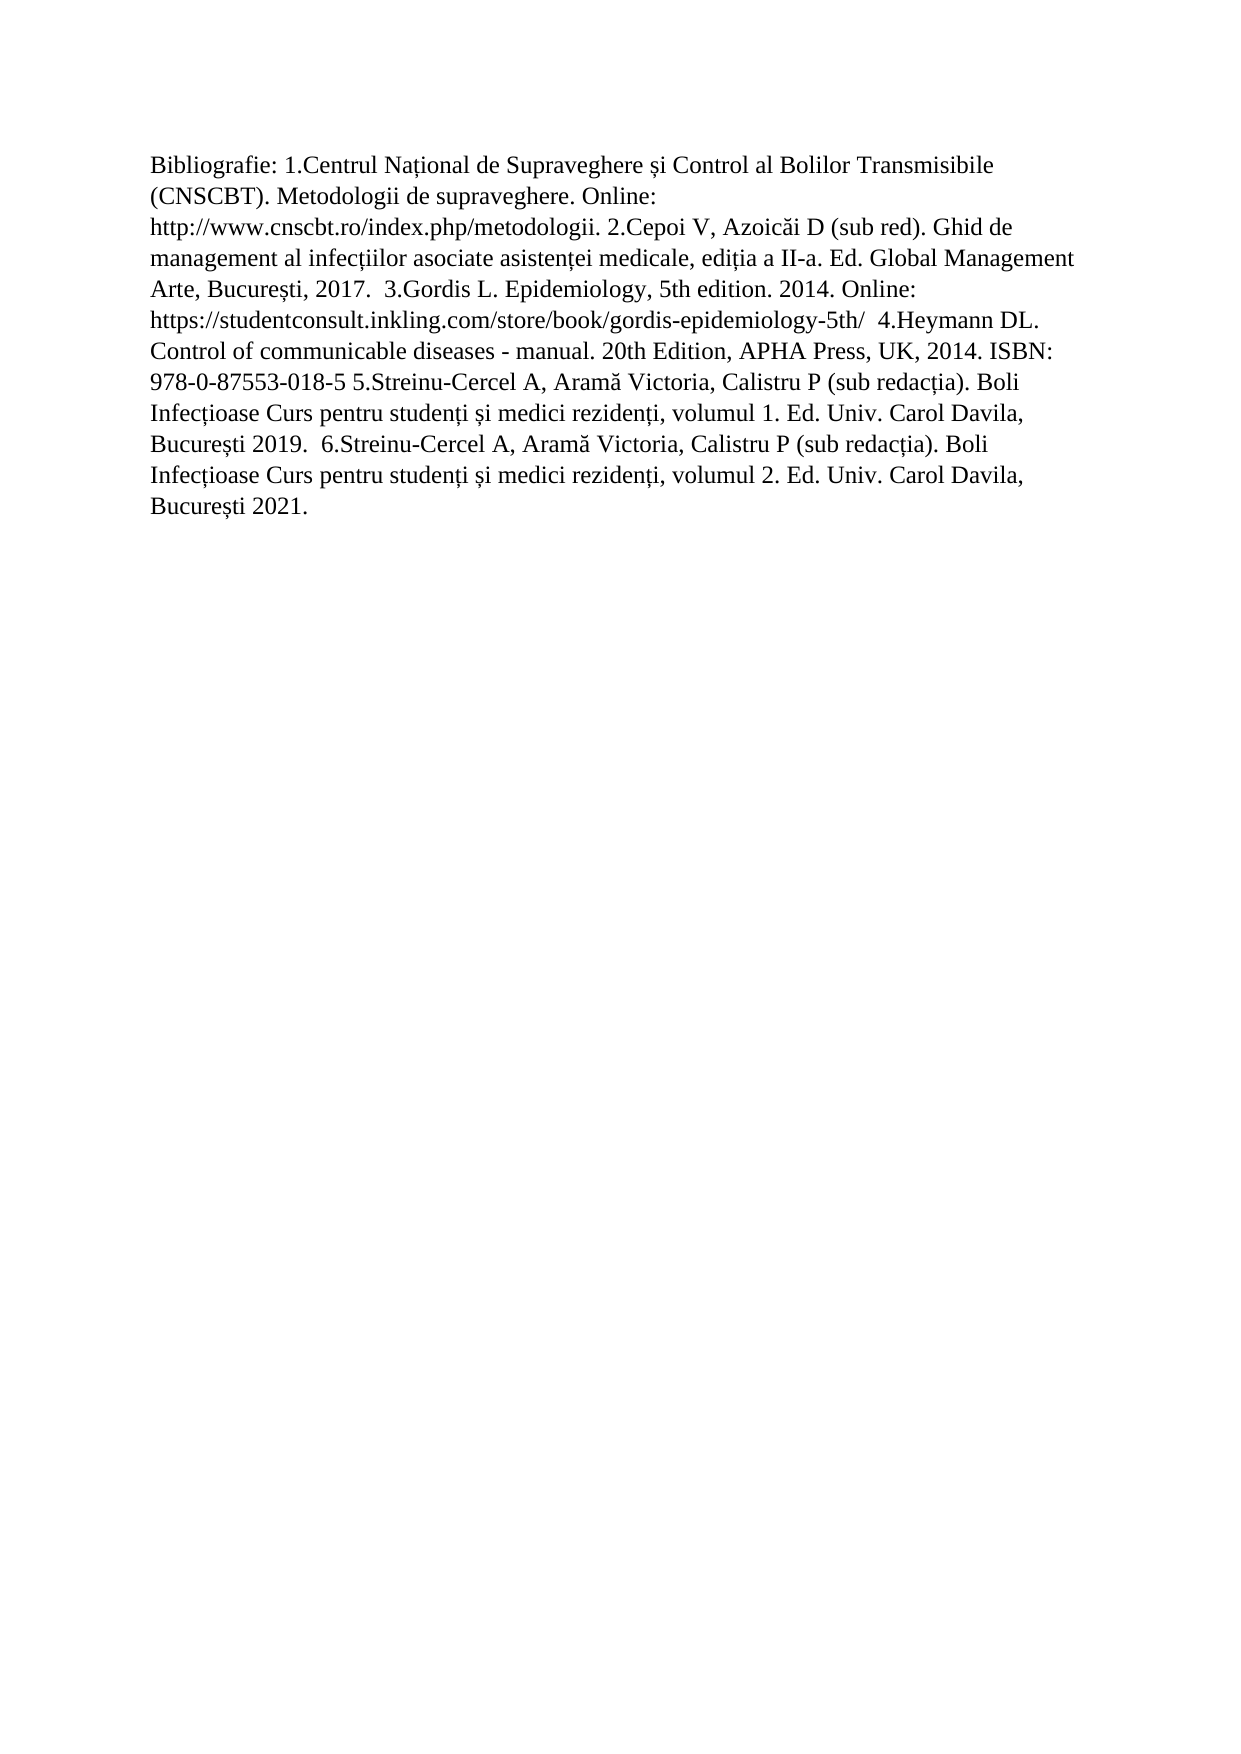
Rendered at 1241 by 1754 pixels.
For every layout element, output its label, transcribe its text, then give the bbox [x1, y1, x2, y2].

text Bibliografie: 1.Centrul Național de Supraveghere și Control al Bolilor Transmisibile (CNSCBT). Metodologii de supraveghere. Online: http://www.cnscbt.ro/index.php/metodologii. 2.Cepoi V, Azoicăi D (sub red). Ghid de management al infecțiilor asociate asistenței medicale, ediția a II-a. Ed. Global Management Arte, București, 2017. 3.Gordis L. Epidemiology, 5th edition. 2014. Online: https://studentconsult.inkling.com/store/book/gordis-epidemiology-5th/ 4.Heymann DL. Control of communicable diseases - manual. 20th Edition, APHA Press, UK, 2014. ISBN: 978-0-87553-018-5 5.Streinu-Cercel A, Aramă Victoria, Calistru P (sub redacția). Boli Infecțioase Curs pentru studenți și medici rezidenți, volumul 1. Ed. Univ. Carol Davila, București 2019. 6.Streinu-Cercel A, Aramă Victoria, Calistru P (sub redacția). Boli Infecțioase Curs pentru studenți și medici rezidenți, volumul 2. Ed. Univ. Carol Davila, București 2021. [150, 150, 1090, 520]
